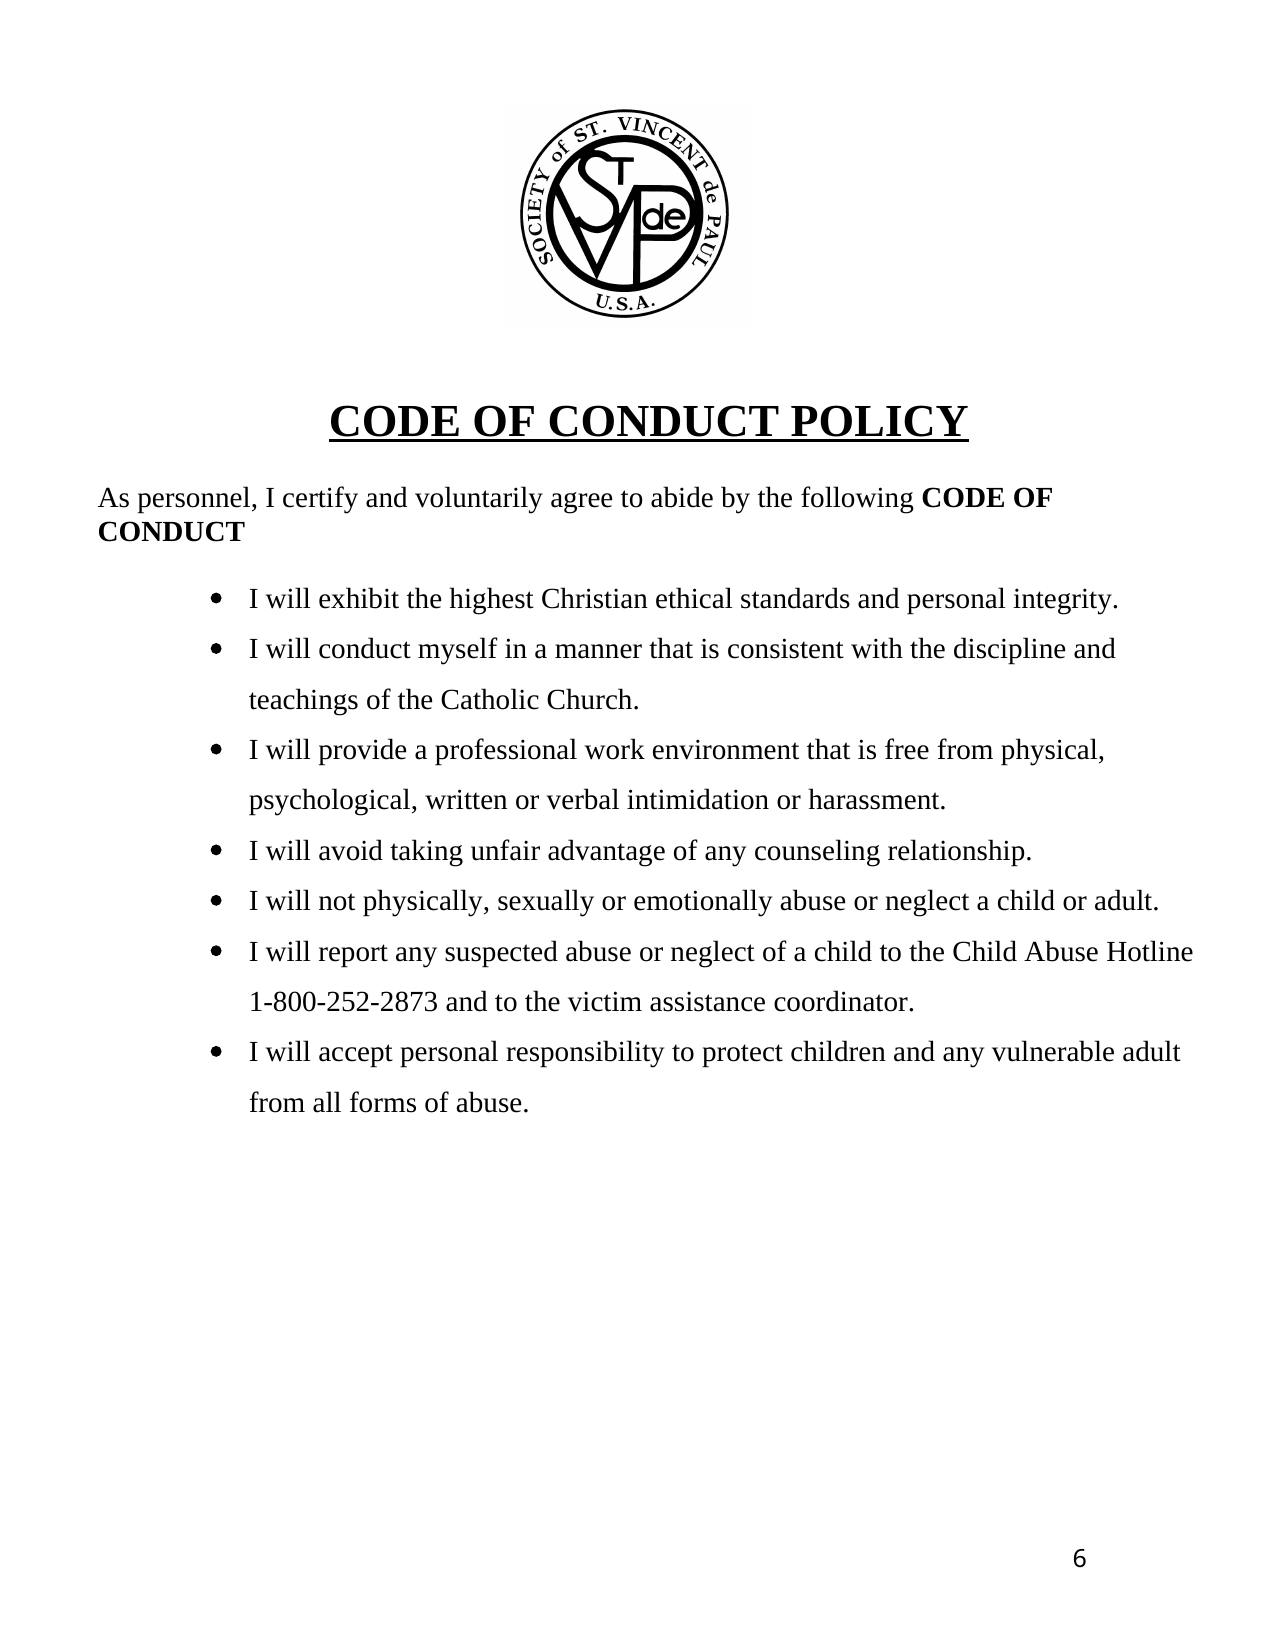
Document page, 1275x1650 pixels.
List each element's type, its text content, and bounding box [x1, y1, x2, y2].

list I will report any suspected abuse or neglect of a child to the Child Abuse Hotline 1-800-252-2873 and to the victim assistance coordinator. [211, 934, 1200, 1018]
list I will conduct myself in a manner that is consistent with the discipline and teachings of the Catholic Church. [211, 631, 1200, 715]
text CODE OF CONDUCT POLICY [97, 393, 1200, 446]
picture [504, 102, 750, 328]
list I will exhibit the highest Christian ethical standards and personal integrity. [211, 581, 1200, 614]
list I will not physically, sexually or emotionally abuse or neglect a child or adult. [211, 883, 1200, 917]
list I will accept personal responsibility to protect children and any vulnerable adult from all forms of abuse. [211, 1034, 1200, 1118]
list I will avoid taking unfair advantage of any counseling relationship. [211, 833, 1200, 866]
list I will provide a professional work environment that is free from physical, psychological, written or verbal intimidation or harassment. [211, 732, 1200, 816]
text As personnel, I certify and voluntarily agree to abide by the following CODE OF CONDUCT [97, 480, 1200, 547]
